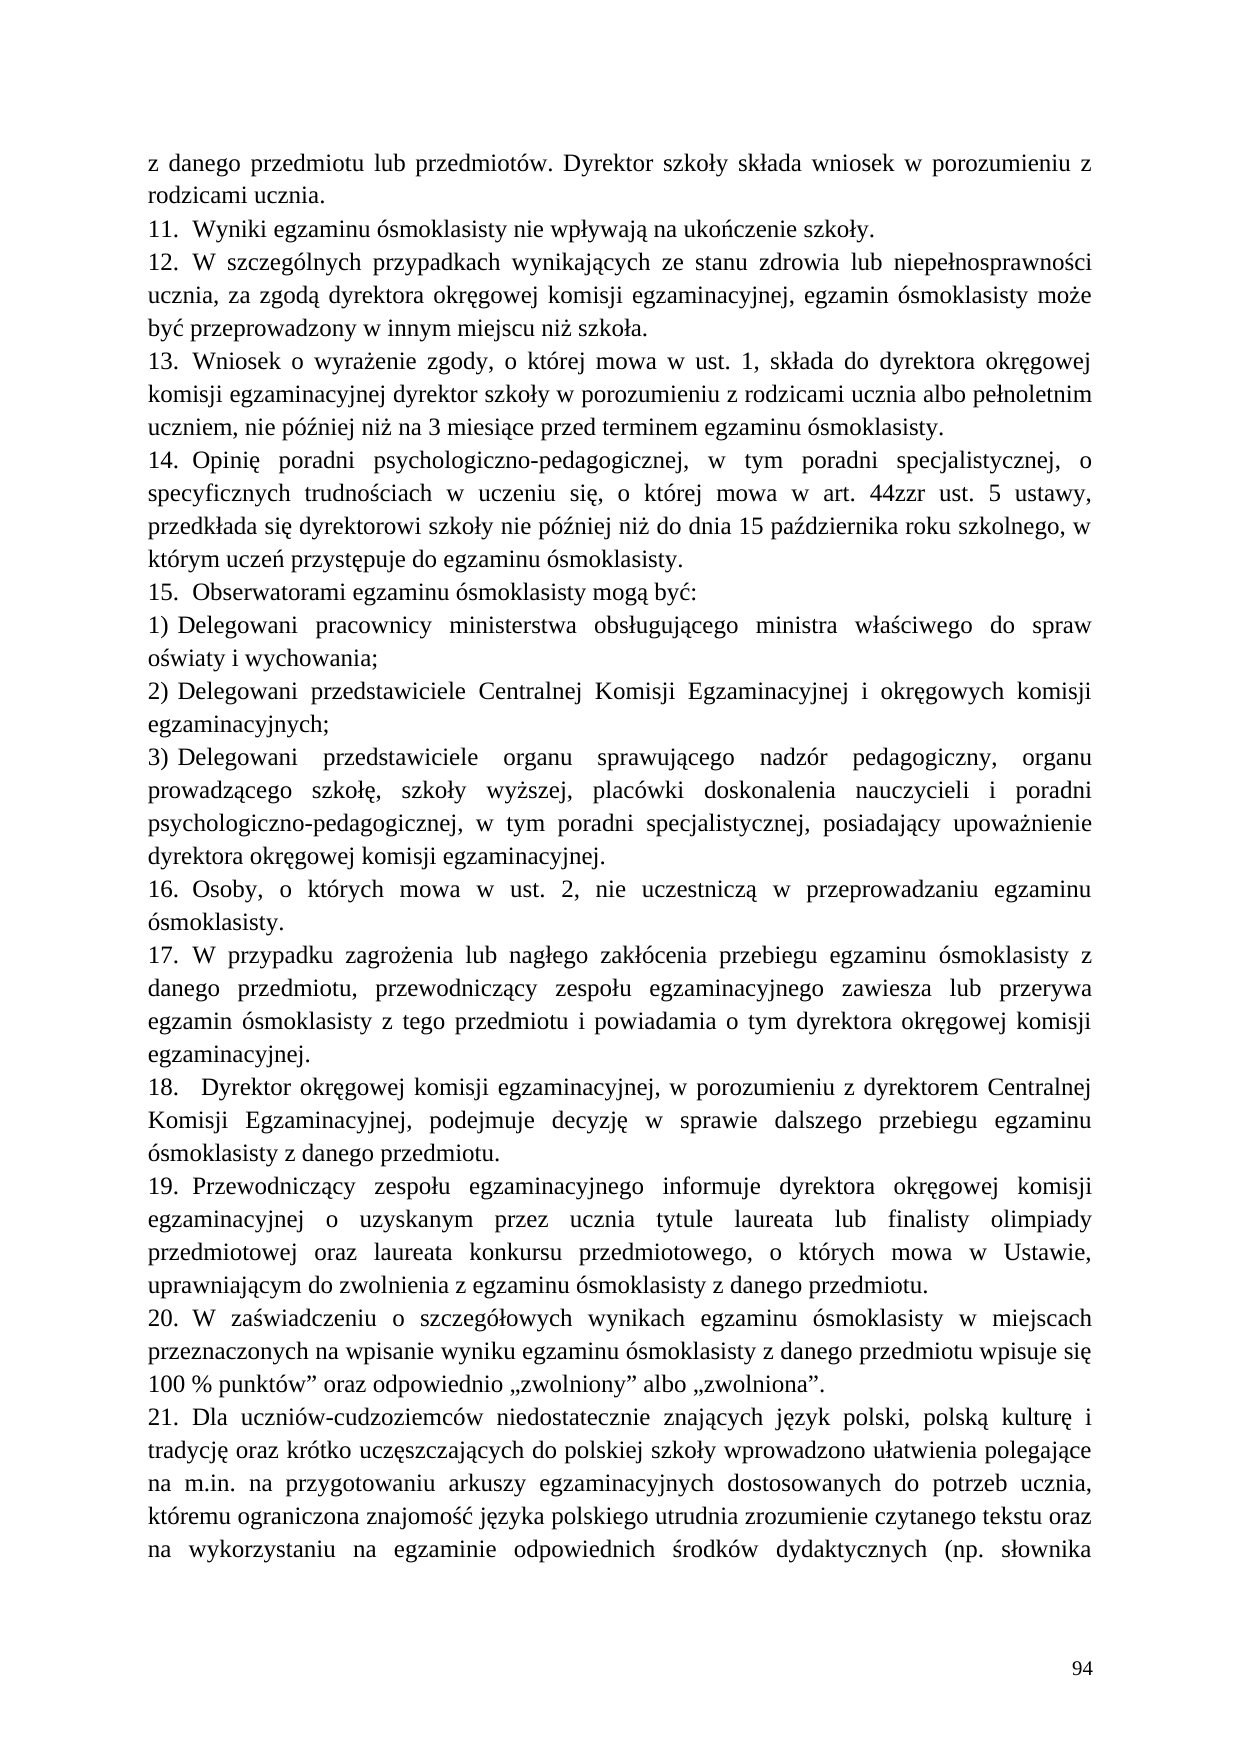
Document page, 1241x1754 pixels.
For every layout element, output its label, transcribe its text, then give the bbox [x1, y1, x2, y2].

list 17. W przypadku zagrożenia lub nagłego zakłócenia przebiegu egzaminu ósmoklasisty z danego przedmiotu, przewodniczący zespołu egzaminacyjnego zawiesza lub przerywa egzamin ósmoklasisty z tego przedmiotu i powiadamia o tym dyrektora okręgowej komisji egzaminacyjnej. [148, 940, 1093, 1068]
list 20. W zaświadczeniu o szczegółowych wynikach egzaminu ósmoklasisty w miejscach przeznaczonych na wpisanie wyniku egzaminu ósmoklasisty z danego przedmiotu wpisuje się 100 % punktów” oraz odpowiednio „zwolniony” albo „zwolniona”. [148, 1303, 1093, 1398]
list 16. Osoby, o których mowa w ust. 2, nie uczestniczą w przeprowadzaniu egzaminu ósmoklasisty. [148, 874, 1093, 936]
list 18. Dyrektor okręgowej komisji egzaminacyjnej, w porozumieniu z dyrektorem Centralnej Komisji Egzaminacyjnej, podejmuje decyzję w sprawie dalszego przebiegu egzaminu ósmoklasisty z danego przedmiotu. [148, 1072, 1093, 1167]
list 13. Wniosek o wyrażenie zgody, o której mowa w ust. 1, składa do dyrektora okręgowej komisji egzaminacyjnej dyrektor szkoły w porozumieniu z rodzicami ucznia albo pełnoletnim uczniem, nie później niż na 3 miesiące przed terminem egzaminu ósmoklasisty. [148, 346, 1093, 441]
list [148, 148, 1093, 209]
list 14. Opinię poradni psychologiczno-pedagogicznej, w tym poradni specjalistycznej, o specyficznych trudnościach w uczeniu się, o której mowa w art. 44zzr ust. 5 ustawy, przedkłada się dyrektorowi szkoły nie później niż do dnia 15 października roku szkolnego, w którym uczeń przystępuje do egzaminu ósmoklasisty. [148, 445, 1093, 573]
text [148, 1402, 1093, 1563]
list 3) Delegowani przedstawiciele organu sprawującego nadzór pedagogiczny, organu prowadzącego szkołę, szkoły wyższej, placówki doskonalenia nauczycieli i poradni psychologiczno-pedagogicznej, w tym poradni specjalistycznej, posiadający upoważnienie dyrektora okręgowej komisji egzaminacyjnej. [148, 742, 1093, 870]
list 19. Przewodniczący zespołu egzaminacyjnego informuje dyrektora okręgowej komisji egzaminacyjnej o uzyskanym przez ucznia tytule laureata lub finalisty olimpiady przedmiotowej oraz laureata konkursu przedmiotowego, o których mowa w Ustawie, uprawniającym do zwolnienia z egzaminu ósmoklasisty z danego przedmiotu. [148, 1171, 1093, 1299]
list 11. Wyniki egzaminu ósmoklasisty nie wpływają na ukończenie szkoły. [148, 214, 1093, 242]
list 2) Delegowani przedstawiciele Centralnej Komisji Egzaminacyjnej i okręgowych komisji egzaminacyjnych; [148, 676, 1093, 738]
list 15. Obserwatorami egzaminu ósmoklasisty mogą być: [148, 577, 1093, 606]
list 12. W szczególnych przypadkach wynikających ze stanu zdrowia lub niepełnosprawności ucznia, za zgodą dyrektora okręgowej komisji egzaminacyjnej, egzamin ósmoklasisty może być przeprowadzony w innym miejscu niż szkoła. [148, 247, 1093, 341]
list 1) Delegowani pracownicy ministerstwa obsługującego ministra właściwego do spraw oświaty i wychowania; [148, 610, 1093, 672]
